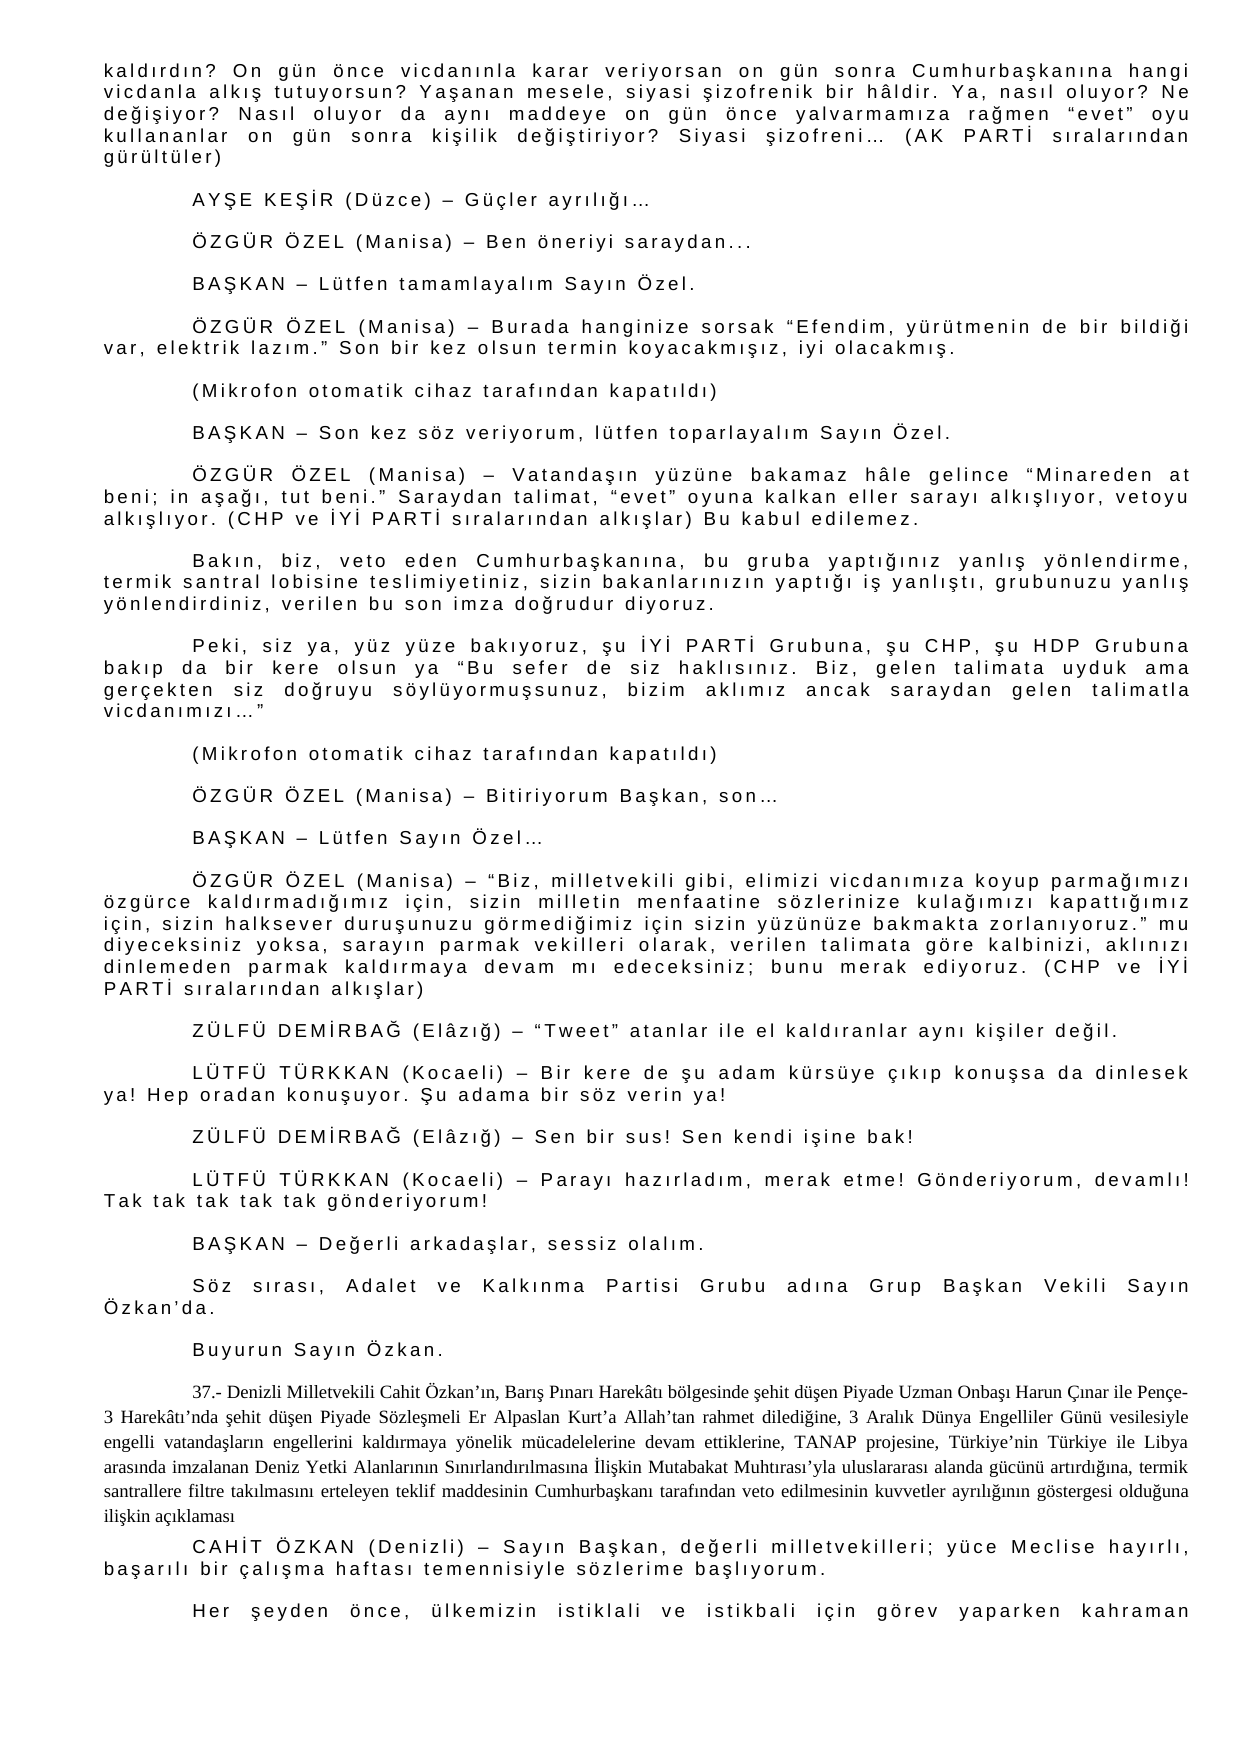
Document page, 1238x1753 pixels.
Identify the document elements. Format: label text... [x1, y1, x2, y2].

text ZÜLFÜ DEMİRBAĞ (Elâzığ) – “Tweet” atanlar ile el kaldıranlar aynı kişiler değil. [103, 1020, 1190, 1041]
text ÖZGÜR ÖZEL (Manisa) – Vatandaşın yüzüne bakamaz hâle gelince “Minareden at beni; in aşağı, tut beni.” Saraydan talimat, “evet” oyuna kalkan eller sarayı alkışlıyor, vetoyu alkışlıyor. (CHP ve İYİ PARTİ sıralarından alkışlar) Bu kabul edilemez. [103, 464, 1190, 529]
text ÖZGÜR ÖZEL (Manisa) – Ben öneriyi saraydan... [103, 231, 1190, 252]
text BAŞKAN – Son kez söz veriyorum, lütfen toparlayalım Sayın Özel. [103, 422, 1190, 443]
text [103, 1600, 1190, 1622]
text LÜTFÜ TÜRKKAN (Kocaeli) – Bir kere de şu adam kürsüye çıkıp konuşsa da dinlesek ya! Hep oradan konuşuyor. Şu adama bir söz verin ya! [103, 1062, 1190, 1105]
text BAŞKAN – Değerli arkadaşlar, sessiz olalım. [103, 1232, 1190, 1254]
text Bakın, biz, veto eden Cumhurbaşkanına, bu gruba yaptığınız yanlış yönlendirme, termik santral lobisine teslimiyetiniz, sizin bakanlarınızın yaptığı iş yanlıştı, grubunuzu yanlış yönlendirdiniz, verilen bu son imza doğrudur diyoruz. [103, 550, 1190, 614]
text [103, 60, 1190, 167]
text BAŞKAN – Lütfen Sayın Özel… [103, 827, 1190, 849]
text ÖZGÜR ÖZEL (Manisa) – “Biz, milletvekili gibi, elimizi vicdanımıza koyup parmağımızı özgürce kaldırmadığımız için, sizin milletin menfaatine sözlerinize kulağımızı kapattığımız için, sizin halksever duruşunuzu görmediğimiz için sizin yüzünüze bakmakta zorlanıyoruz.” mu diyeceksiniz yoksa, sarayın parmak vekilleri olarak, verilen talimata göre kalbinizi, aklınızı dinlemeden parmak kaldırmaya devam mı edeceksiniz; bunu merak ediyoruz. (CHP ve İYİ PARTİ sıralarından alkışlar) [103, 869, 1190, 999]
text (Mikrofon otomatik cihaz tarafından kapatıldı) [103, 379, 1190, 401]
text (Mikrofon otomatik cihaz tarafından kapatıldı) [103, 742, 1190, 764]
text LÜTFÜ TÜRKKAN (Kocaeli) – Parayı hazırladım, merak etme! Gönderiyorum, devamlı! Tak tak tak tak tak gönderiyorum! [103, 1168, 1190, 1212]
text ÖZGÜR ÖZEL (Manisa) – Bitiriyorum Başkan, son… [103, 785, 1190, 806]
text Buyurun Sayın Özkan. [103, 1339, 1190, 1360]
text Söz sırası, Adalet ve Kalkınma Partisi Grubu adına Grup Başkan Vekili Sayın Özkan’da. [103, 1275, 1190, 1318]
text ZÜLFÜ DEMİRBAĞ (Elâzığ) – Sen bir sus! Sen kendi işine bak! [103, 1126, 1190, 1148]
text AYŞE KEŞİR (Düzce) – Güçler ayrılığı… [103, 188, 1190, 210]
text Peki, siz ya, yüz yüze bakıyoruz, şu İYİ PARTİ Grubuna, şu CHP, şu HDP Grubuna bakıp da bir kere olsun ya “Bu sefer de siz haklısınız. Biz, gelen talimata uyduk ama gerçekten siz doğruyu söylüyormuşsunuz, bizim aklımız ancak saraydan gelen talimatla vicdanımızı…” [103, 635, 1190, 722]
text CAHİT ÖZKAN (Denizli) – Sayın Başkan, değerli milletvekilleri; yüce Meclise hayırlı, başarılı bir çalışma haftası temennisiyle sözlerime başlıyorum. [103, 1536, 1190, 1579]
text ÖZGÜR ÖZEL (Manisa) – Burada hanginize sorsak “Efendim, yürütmenin de bir bildiği var, elektrik lazım.” Son bir kez olsun termin koyacakmışız, iyi olacakmış. [103, 316, 1190, 359]
text 37.- Denizli Milletvekili Cahit Özkan’ın, Barış Pınarı Harekâtı bölgesinde şehit düşen Piyade Uzman Onbaşı Harun Çınar ile Pençe-3 Harekâtı’nda şehit düşen Piyade Sözleşmeli Er Alpaslan Kurt’a Allah’tan rahmet dilediğine, 3 Aralık Dünya Engelliler Günü vesilesiyle engelli vatandaşların engellerini kaldırmaya yönelik mücadelelerine devam ettiklerine, TANAP projesine, Türkiye’nin Türkiye ile Libya arasında imzalanan Deniz Yetki Alanlarının Sınırlandırılmasına İlişkin Mutabakat Muhtırası’yla uluslararası alanda gücünü artırdığına, termik santrallere filtre takılmasını erteleyen teklif maddesinin Cumhurbaşkanı tarafından veto edilmesinin kuvvetler ayrılığının göstergesi olduğuna ilişkin açıklaması [103, 1381, 1190, 1527]
text BAŞKAN – Lütfen tamamlayalım Sayın Özel. [103, 273, 1190, 295]
